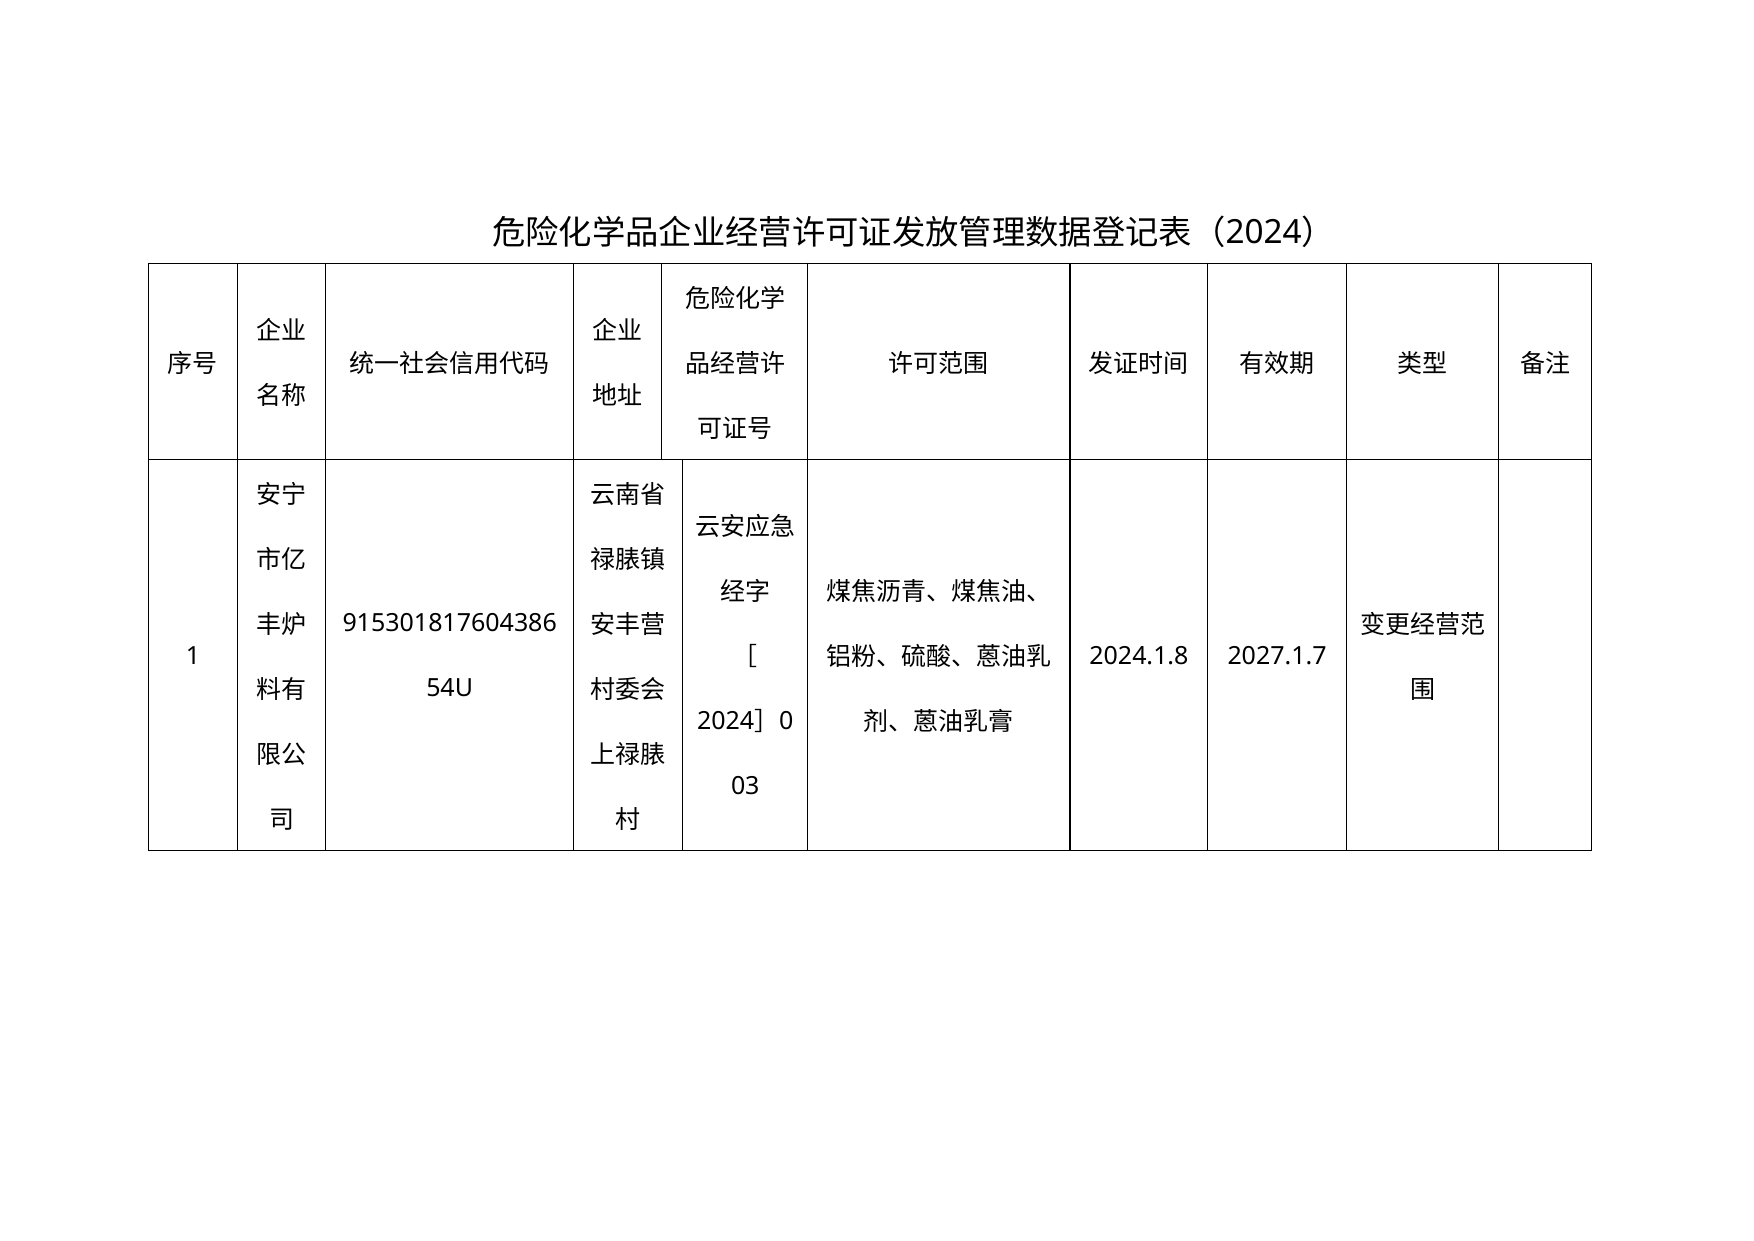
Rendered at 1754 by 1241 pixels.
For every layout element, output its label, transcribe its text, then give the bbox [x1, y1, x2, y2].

table_cell 发证时间 [1071, 264, 1207, 459]
table_cell [1499, 460, 1591, 850]
table_cell 煤焦沥青、煤焦油、铝粉、硫酸、蒽油乳剂、蒽油乳膏 [808, 460, 1069, 850]
table_cell 2027.1.7 [1208, 460, 1346, 850]
table_cell 有效期 [1208, 264, 1346, 459]
table_cell 类型 [1347, 264, 1498, 459]
table_cell 许可范围 [808, 264, 1069, 459]
table_cell 变更经营范围 [1347, 460, 1498, 850]
table_cell 企业地址 [574, 264, 661, 459]
table_cell 企业名称 [238, 264, 325, 459]
table_cell 备注 [1499, 264, 1591, 459]
table_cell 云南省禄脿镇安丰营村委会上禄脿村 [574, 460, 682, 850]
table_cell 危险化学品经营许可证号 [662, 264, 807, 459]
table_cell 安宁市亿丰炉料有限公司 [238, 460, 325, 850]
table_cell 2024.1.8 [1071, 460, 1207, 850]
table_cell 91530181760438654U [326, 460, 573, 850]
table_cell 1 [149, 460, 237, 850]
table_cell 序号 [149, 264, 237, 459]
table_cell 云安应急经字［2024］003 [683, 460, 807, 850]
table_cell 统一社会信用代码 [326, 264, 573, 459]
table_header 危险化学品企业经营许可证发放管理数据登记表（2024） [149, 198, 1592, 263]
